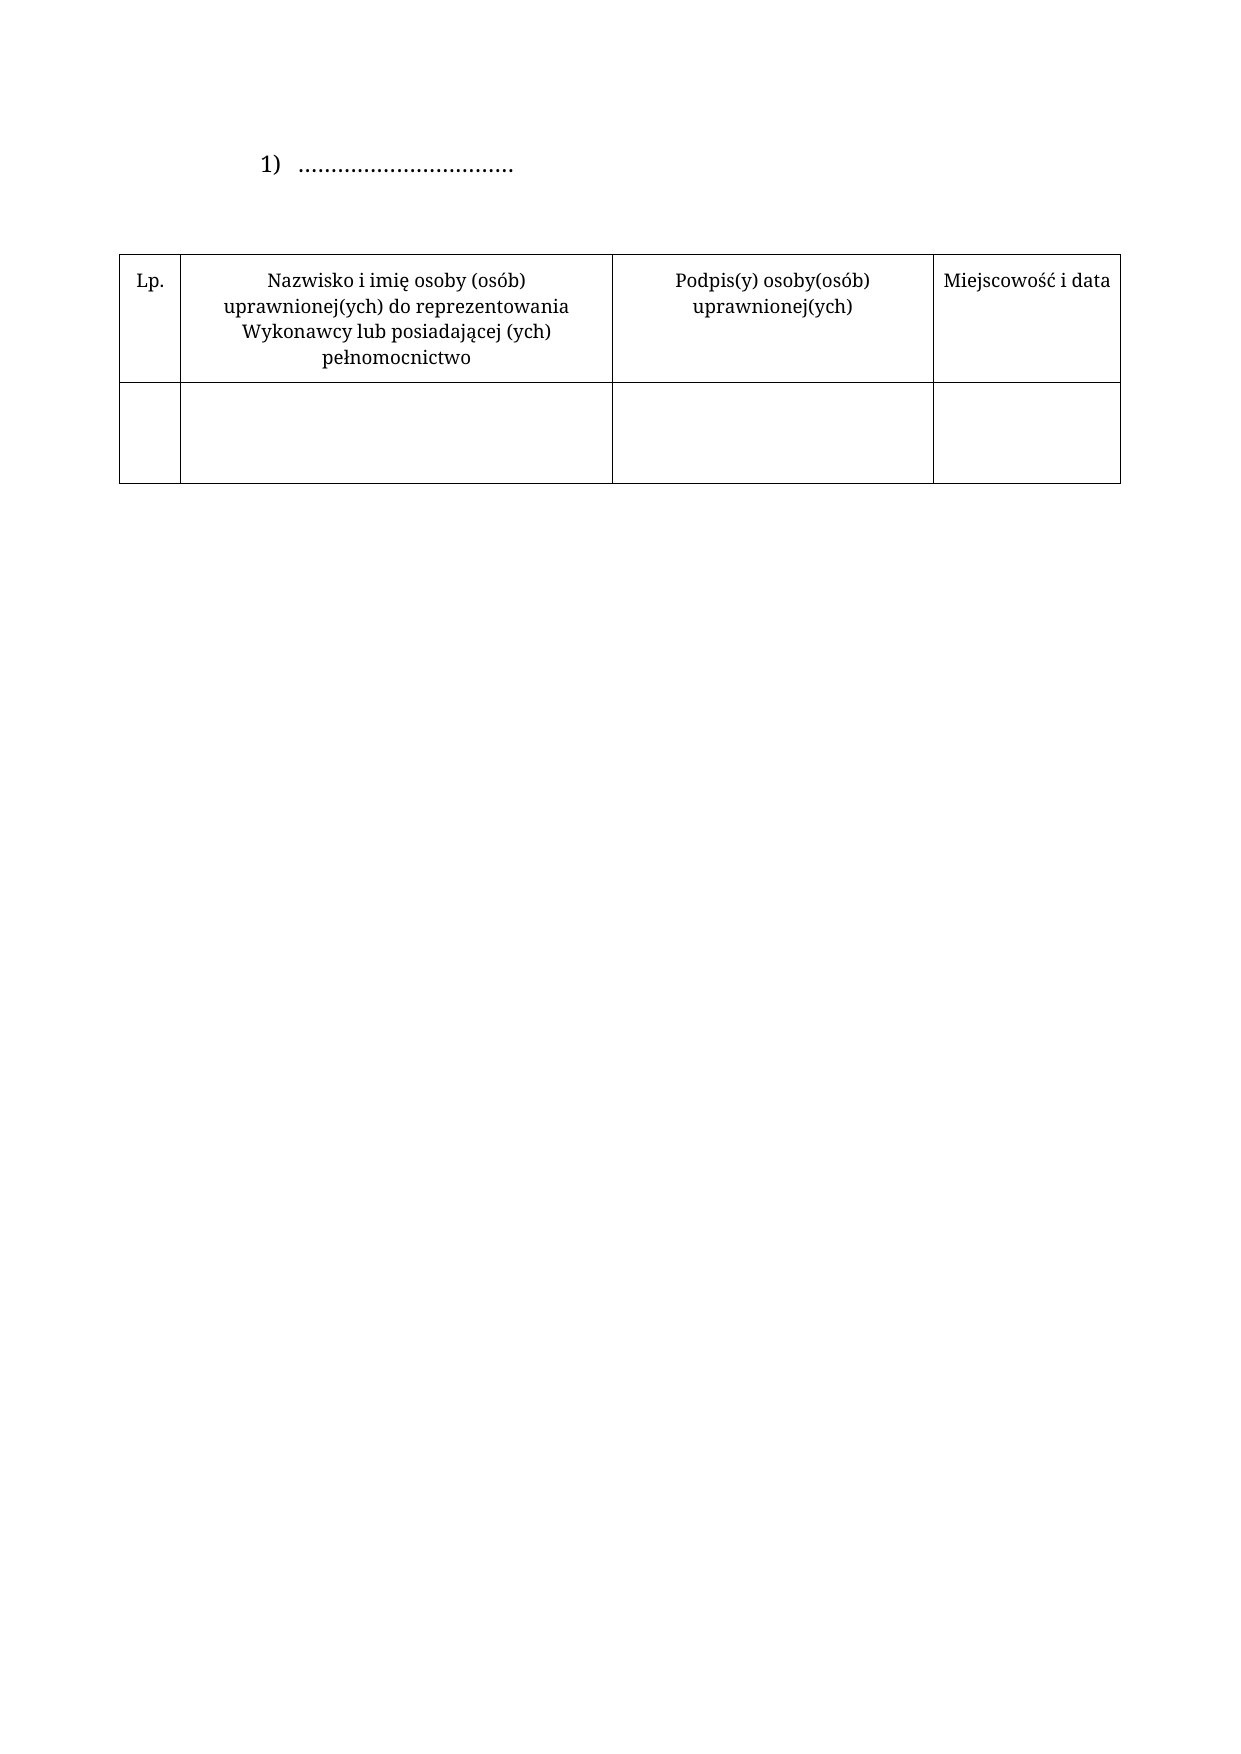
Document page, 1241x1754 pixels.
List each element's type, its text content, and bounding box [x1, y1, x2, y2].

table_cell [181, 383, 612, 483]
table_cell [934, 383, 1120, 483]
table_header Podpis(y) osoby(osób) uprawnionej(ych) [613, 255, 933, 382]
table_header Lp. [120, 255, 180, 382]
table_header Miejscowość i data [934, 255, 1120, 382]
table_cell [613, 383, 933, 483]
list …………………………… [260, 148, 1092, 179]
table_header Nazwisko i imię osoby (osób) uprawnionej(ych) do reprezentowania Wykonawcy lub posiadającej (ych) pełnomocnictwo [181, 255, 612, 382]
table_cell [120, 383, 180, 483]
